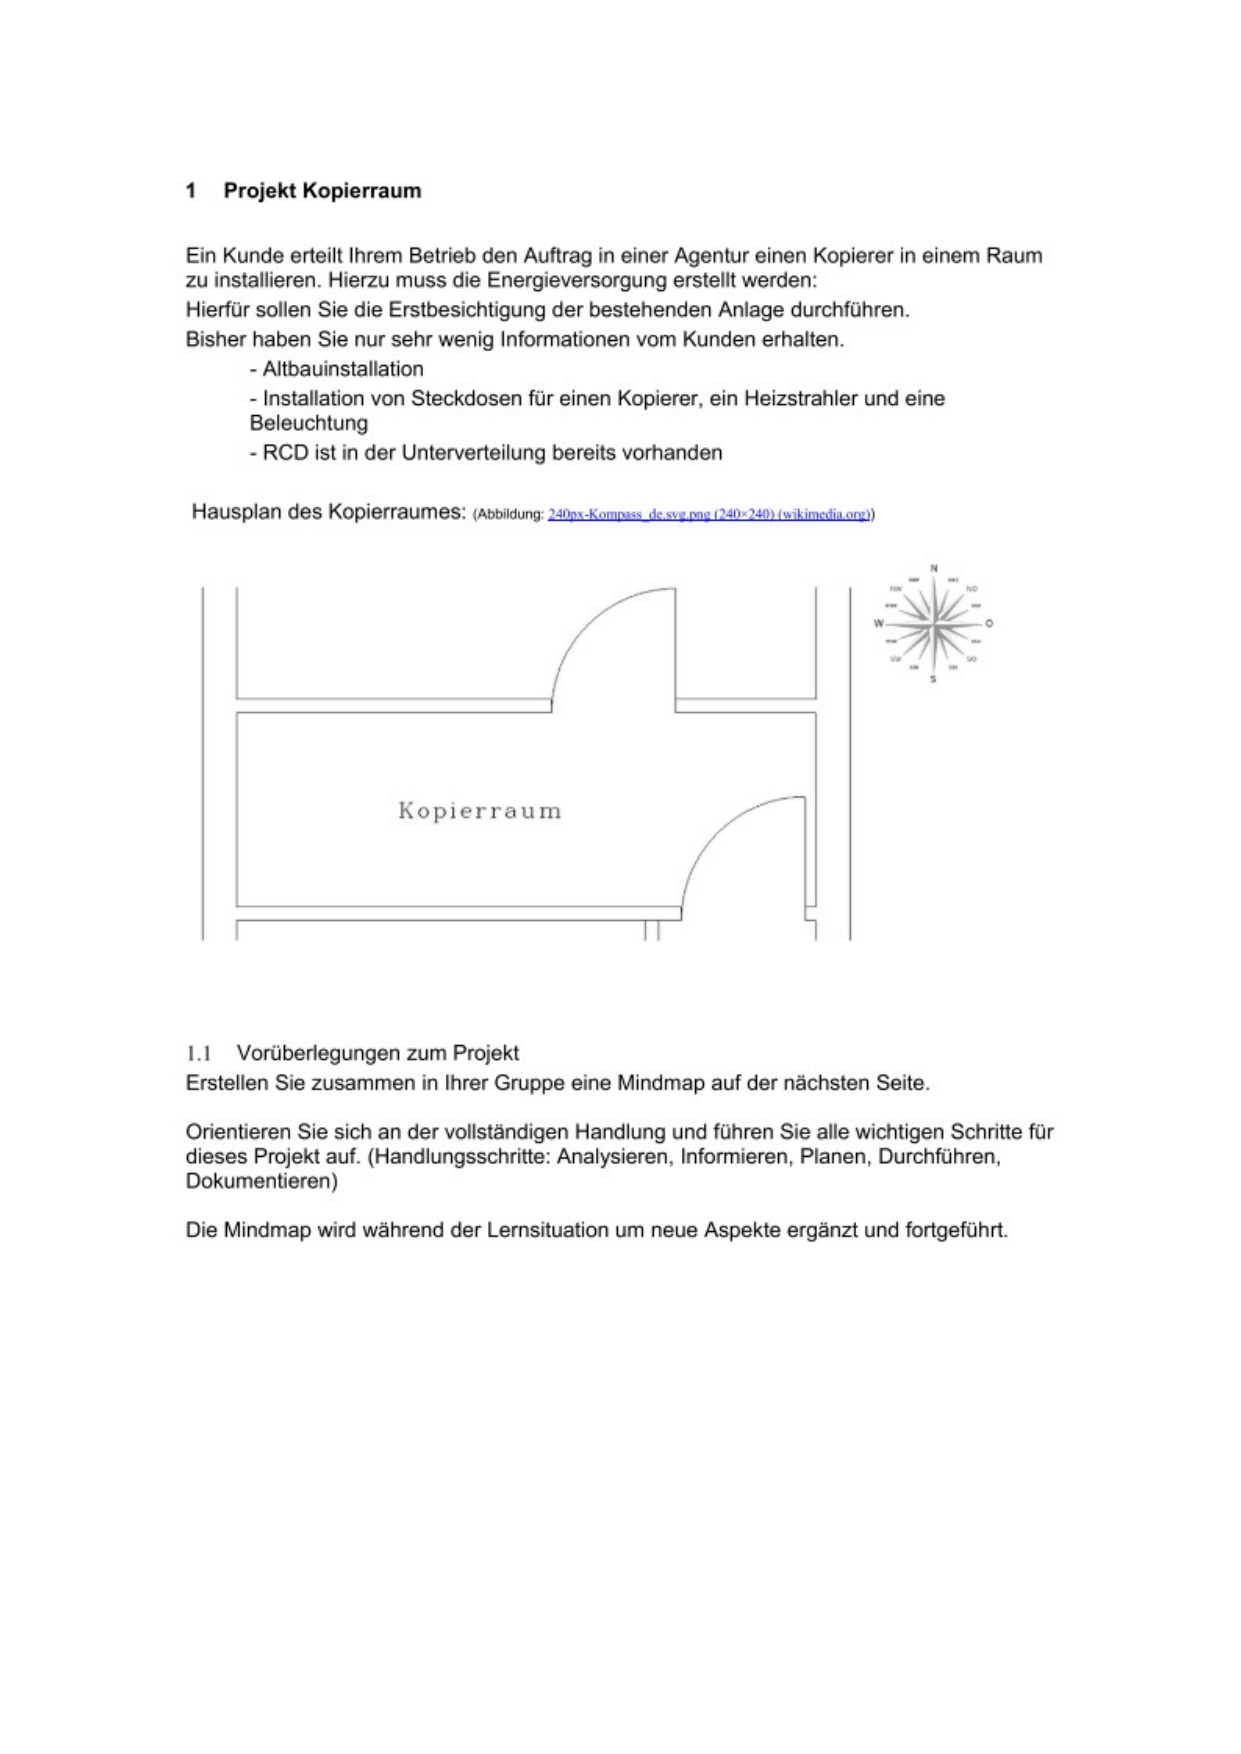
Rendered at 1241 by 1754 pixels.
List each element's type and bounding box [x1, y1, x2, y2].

picture [151, 154, 1089, 1281]
